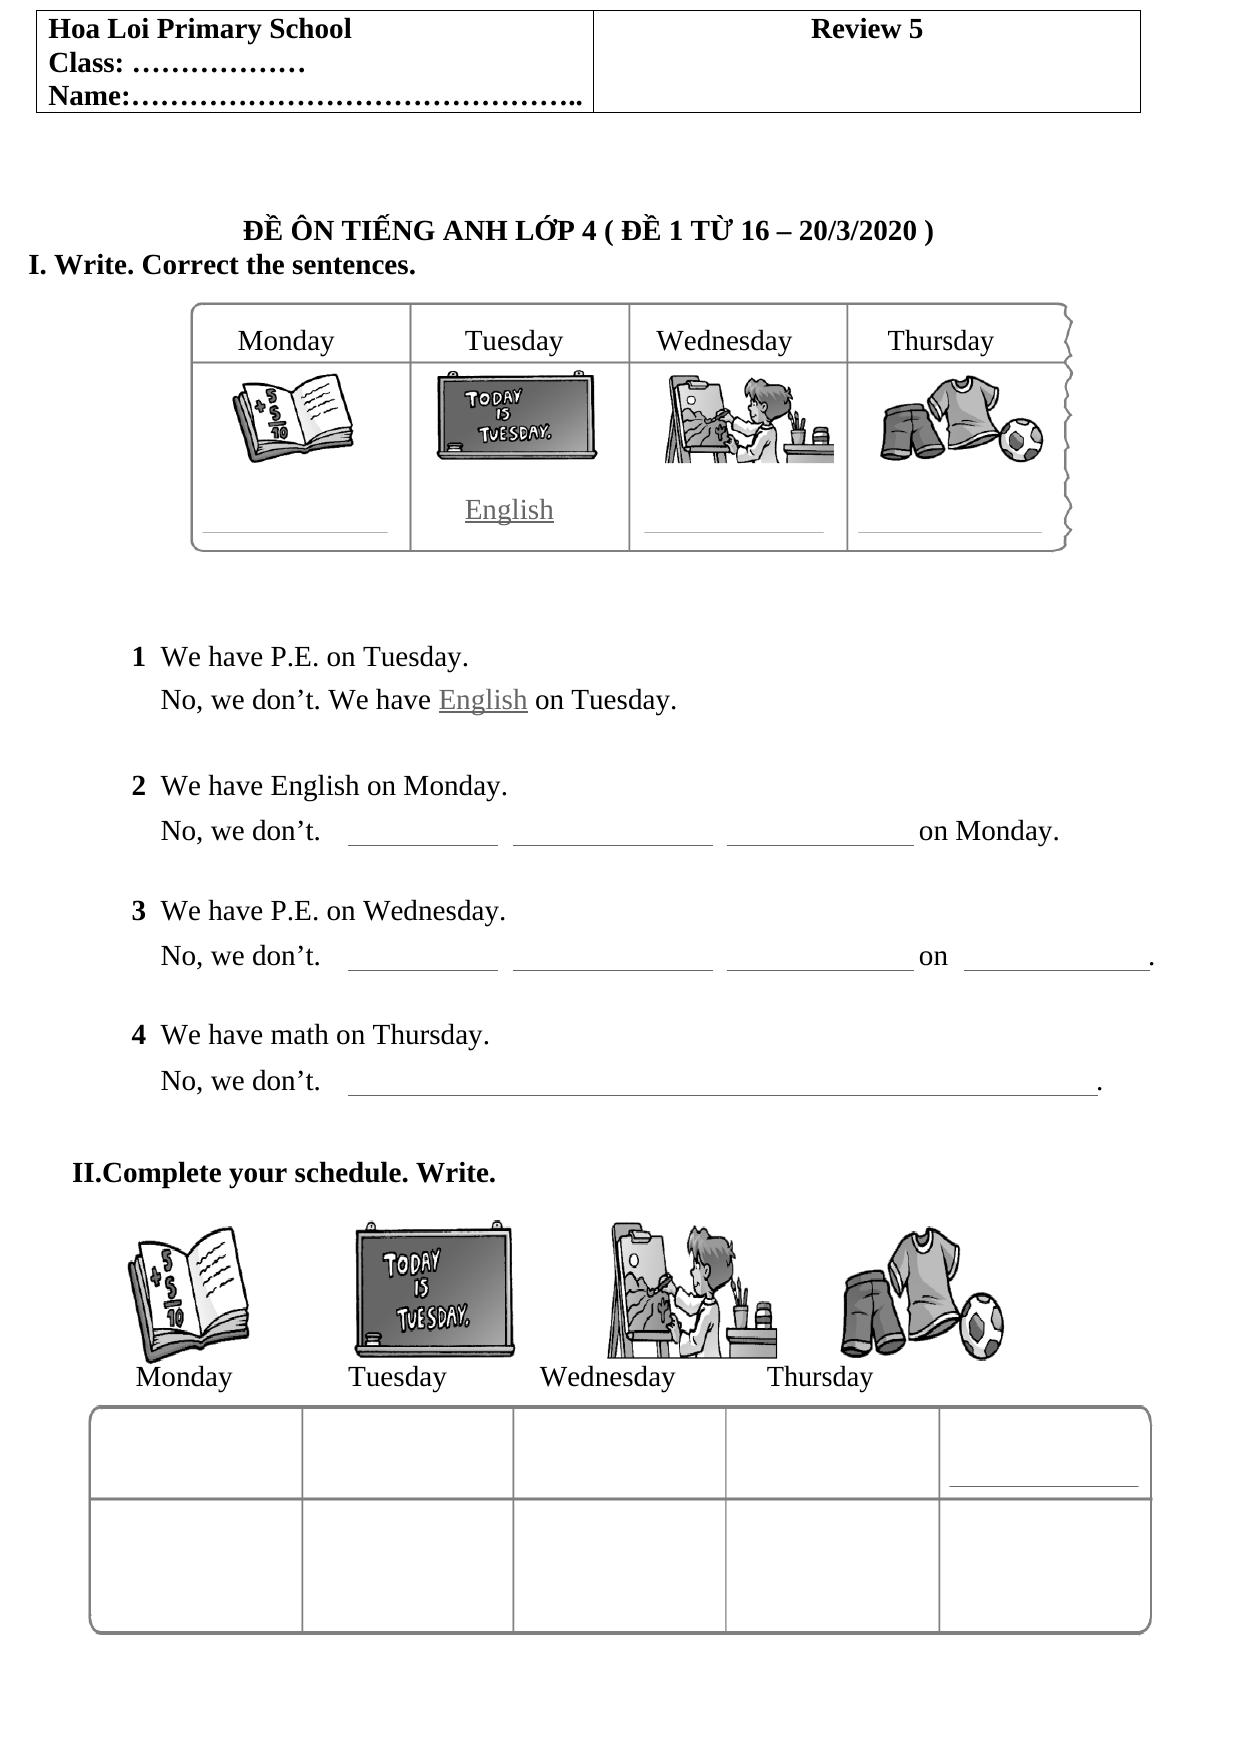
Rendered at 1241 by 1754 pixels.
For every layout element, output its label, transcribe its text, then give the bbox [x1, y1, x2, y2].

text II.Complete your schedule. Write. [21, 1155, 1156, 1188]
text No, we don’t. We have English on Tuesday. [160, 682, 1156, 715]
picture [187, 299, 1077, 554]
text No, we don’t. . [160, 1063, 1156, 1096]
table_header Hoa Loi Primary School Class: ……………… Name:……………………………………….. [37, 11, 593, 112]
text ĐỀ ÔN TIẾNG ANH LỚP 4 ( ĐỀ 1 TỪ 16 – 20/3/2020 ) [21, 213, 1156, 247]
list We have P.E. on Wednesday. [131, 893, 1156, 926]
text No, we don’t. on Monday. [160, 813, 1156, 847]
table_header Thursday [852, 316, 1017, 356]
table_header Monday [135, 1352, 300, 1393]
list We have math on Thursday. [131, 1017, 1156, 1051]
table_header Wednesday [500, 1352, 733, 1393]
picture [85, 1204, 1155, 1639]
table_header Review 5 [594, 11, 1140, 112]
table_header Tuesday [300, 1352, 500, 1393]
text I. Write. Correct the sentences. [21, 247, 1156, 281]
list We have P.E. on Tuesday. [131, 639, 1156, 672]
list We have English on Monday. [131, 768, 1156, 801]
table_header Monday [238, 316, 408, 356]
table_header Thursday [733, 1352, 896, 1393]
text No, we don’t. on . [160, 938, 1156, 972]
table_header Tuesday [408, 316, 617, 356]
text English [464, 492, 1156, 526]
table_header Wednesday [617, 316, 852, 356]
